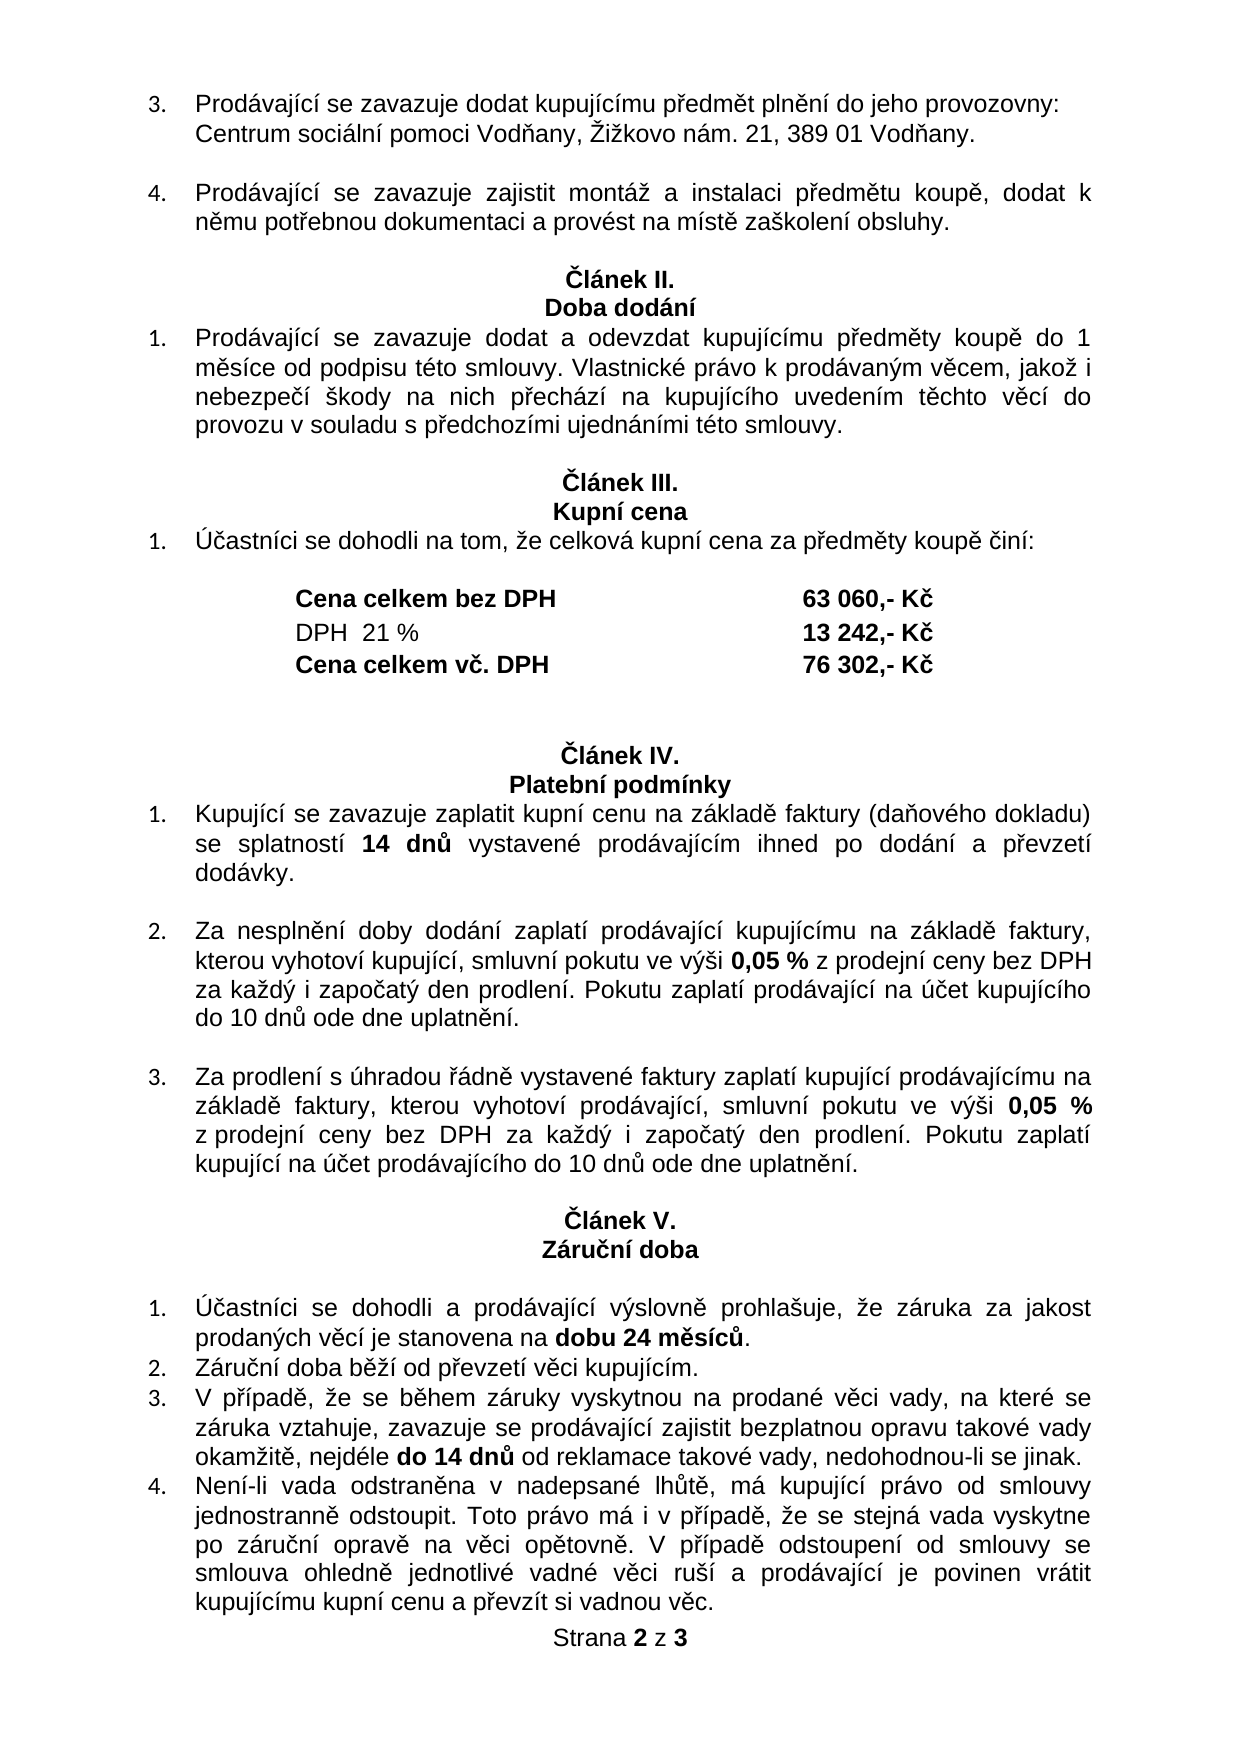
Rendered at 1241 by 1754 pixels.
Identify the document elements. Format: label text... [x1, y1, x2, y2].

text Článek II. [148, 265, 1093, 293]
list Prodávající se zavazuje dodat a odevzdat kupujícímu předměty koupě do 1 měsíce od podpisu této smlouvy. Vlastnické právo k prodávaným věcem, jakož i nebezpečí škody na nich přechází na kupujícího uvedením těchto věcí do provozu v souladu s předchozími ujednáními této smlouvy. [148, 322, 1093, 439]
list Prodávající se zavazuje zajistit montáž a instalaci předmětu koupě, dodat k němu potřebnou dokumentaci a provést na místě zaškolení obsluhy. [148, 177, 1093, 236]
text Článek III. [148, 468, 1093, 496]
text Záruční doba [148, 1235, 1093, 1264]
text Cena celkem bez DPH 63 060,- Kč [295, 584, 1089, 613]
text Článek IV. [148, 741, 1093, 770]
list Není-li vada odstraněna v nadepsané lhůtě, má kupující právo od smlouvy jednostranně odstoupit. Toto právo má i v případě, že se stejná vada vyskytne po záruční opravě na věci opětovně. V případě odstoupení od smlouvy se smlouva ohledně jednotlivé vadné věci ruší a prodávající je povinen vrátit kupujícímu kupní cenu a převzít si vadnou věc. [148, 1470, 1093, 1616]
text Cena celkem vč. DPH 76 302,- Kč [295, 651, 1089, 679]
list Kupující se zavazuje zaplatit kupní cenu na základě faktury (daňového dokladu) se splatností 14 dnů vystavené prodávajícím ihned po dodání a převzetí dodávky. [148, 798, 1093, 887]
list Účastníci se dohodli na tom, že celková kupní cena za předměty koupě činí: [148, 525, 1093, 556]
list Za nesplnění doby dodání zaplatí prodávající kupujícímu na základě faktury, kterou vyhotoví kupující, smluvní pokutu ve výši 0,05 % z prodejní ceny bez DPH za každý i započatý den prodlení. Pokutu zaplatí prodávající na účet kupujícího do 10 dnů ode dne uplatnění. [148, 915, 1093, 1032]
text Centrum sociální pomoci Vodňany, Žižkovo nám. 21, 389 01 Vodňany. [195, 119, 1093, 148]
list Záruční doba běží od převzetí věci kupujícím. [148, 1352, 1093, 1382]
list V případě, že se během záruky vyskytnou na prodané věci vady, na které se záruka vztahuje, zavazuje se prodávající zajistit bezplatnou opravu takové vady okamžitě, nejdéle do 14 dnů od reklamace takové vady, nedohodnou-li se jinak. [148, 1382, 1093, 1470]
text Platební podmínky [148, 770, 1093, 798]
text Článek V. [148, 1206, 1093, 1235]
text Kupní cena [148, 496, 1093, 525]
text Doba dodání [148, 293, 1093, 322]
text DPH 21 % 13 242,- Kč [295, 617, 1089, 646]
list Účastníci se dohodli a prodávající výslovně prohlašuje, že záruka za jakost prodaných věcí je stanovena na dobu 24 měsíců. [148, 1293, 1093, 1352]
list Za prodlení s úhradou řádně vystavené faktury zaplatí kupující prodávajícímu na základě faktury, kterou vyhotoví prodávající, smluvní pokutu ve výši 0,05 % z prodejní ceny bez DPH za každý i započatý den prodlení. Pokutu zaplatí kupující na účet prodávajícího do 10 dnů ode dne uplatnění. [148, 1061, 1093, 1178]
list Prodávající se zavazuje dodat kupujícímu předmět plnění do jeho provozovny: [148, 89, 1093, 119]
